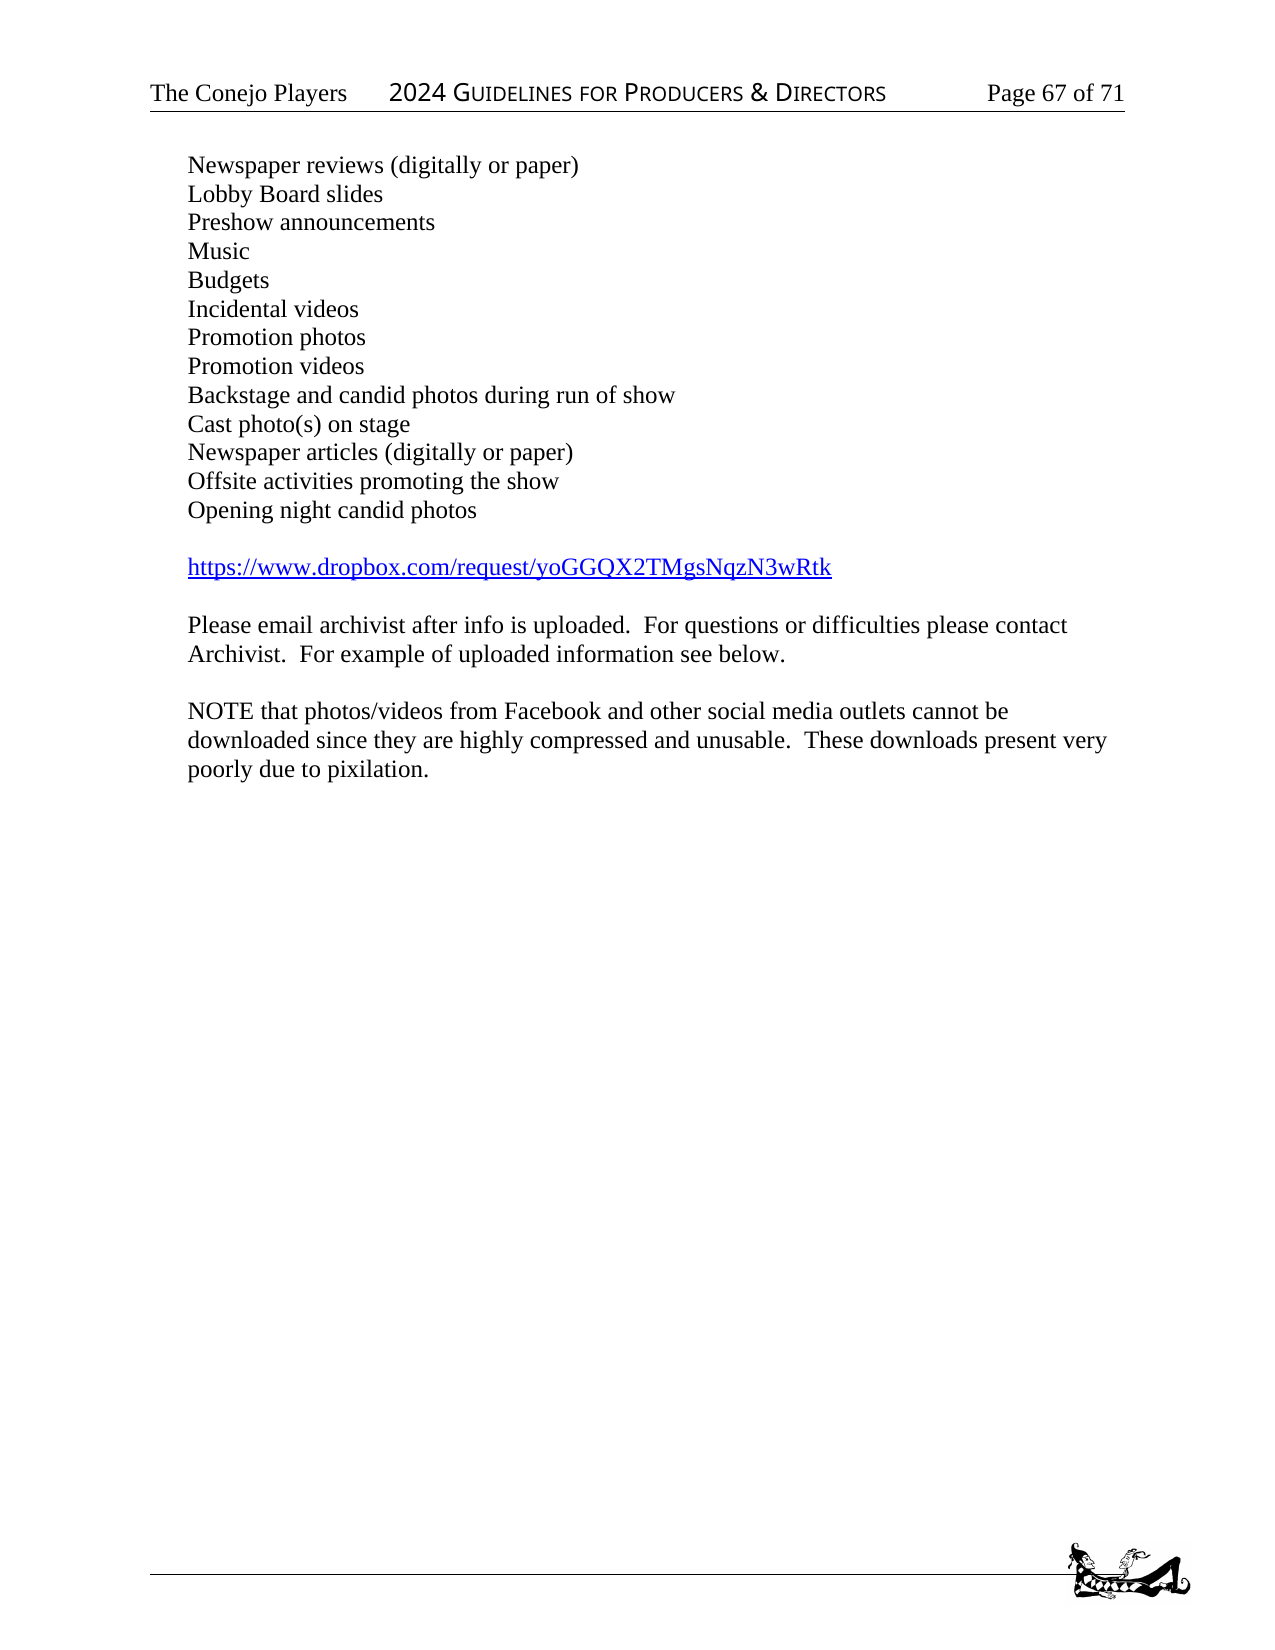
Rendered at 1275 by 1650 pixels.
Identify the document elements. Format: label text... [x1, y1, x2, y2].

text Lobby Board slides [187, 179, 1125, 207]
text NOTE that photos/videos from Facebook and other social media outlets cannot be downloaded since they are highly compressed and unusable. These downloads present very poorly due to pixilation. [187, 696, 1125, 782]
text Promotion photos [187, 322, 1125, 351]
picture [1065, 1541, 1193, 1606]
text Opening night candid photos [187, 495, 1125, 524]
text Newspaper articles (digitally or paper) [187, 437, 1125, 466]
text Cast photo(s) on stage [187, 409, 1125, 437]
text Please email archivist after info is uploaded. For questions or difficulties please contact Archivist. For example of uploaded information see below. [187, 610, 1125, 667]
text Incidental videos [187, 294, 1125, 322]
text Offsite activities promoting the show [187, 466, 1125, 495]
text Budgets [187, 265, 1125, 294]
text Preshow announcements [187, 207, 1125, 236]
text Newspaper reviews (digitally or paper) [187, 150, 1125, 179]
text https://www.dropbox.com/request/yoGGQX2TMgsNqzN3wRtk [187, 552, 1125, 581]
text Backstage and candid photos during run of show [187, 380, 1125, 409]
text Promotion videos [187, 351, 1125, 380]
text Music [187, 236, 1125, 265]
